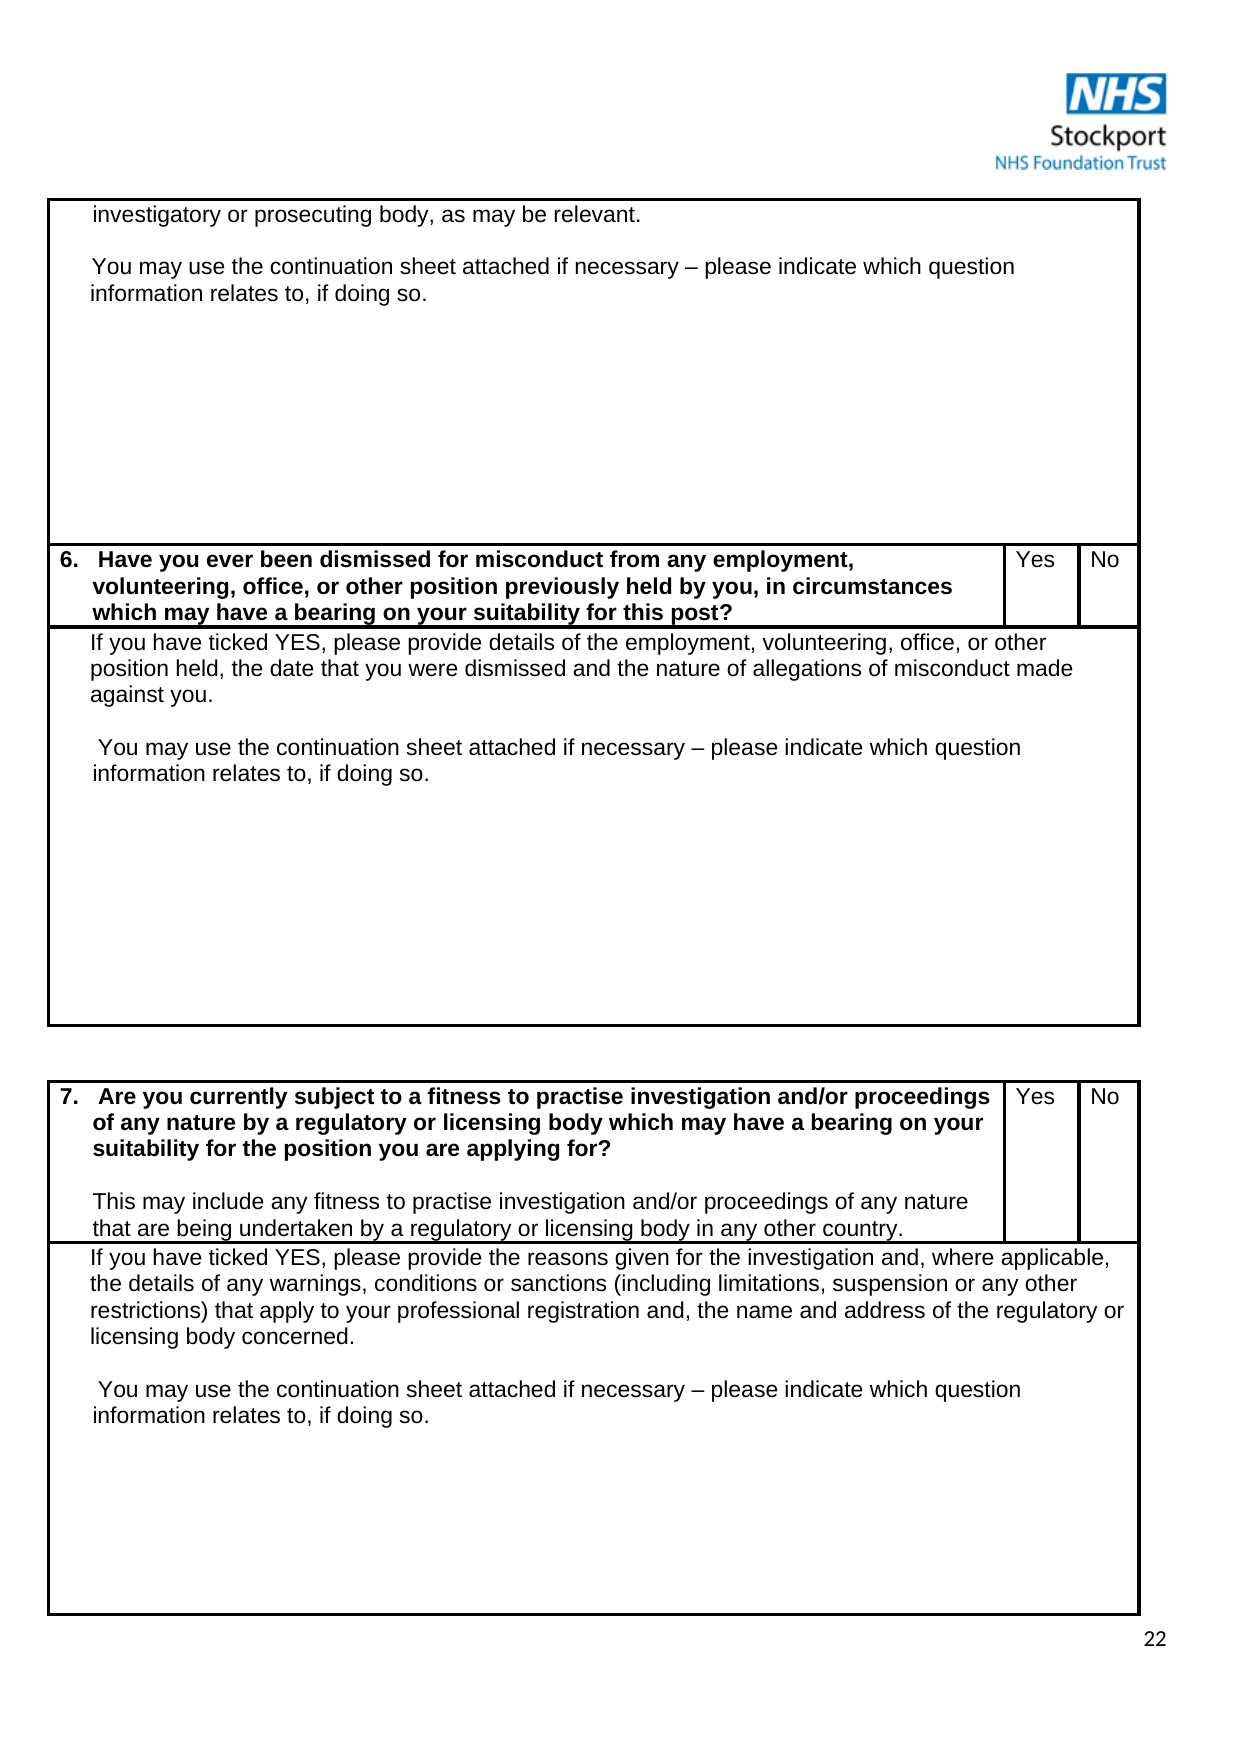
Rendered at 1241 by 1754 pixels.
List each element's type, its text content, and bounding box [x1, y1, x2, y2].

table_header No [1081, 1083, 1137, 1241]
table_cell If you have ticked YES, please provide details of the employment, volunteering, office, or other position held, the date that you were dismissed and the nature of allegations of misconduct made against you. You may use the continuation sheet attached if necessary – please indicate which question information relates to, if doing so. [50, 629, 1137, 1024]
table_header 7. Are you currently subject to a fitness to practise investigation and/or proceedings of any nature by a regulatory or licensing body which may have a bearing on your suitability for the position you are applying for? This may include any fitness to practise investigation and/or proceedings of any nature that are being undertaken by a regulatory or licensing body in any other country. [50, 1083, 1003, 1241]
table_cell No [1081, 546, 1137, 625]
table_cell Yes [1006, 546, 1077, 625]
table_header Yes [1006, 1083, 1077, 1241]
table_cell 6. Have you ever been dismissed for misconduct from any employment, volunteering, office, or other position previously held by you, in circumstances which may have a bearing on your suitability for this post? [50, 546, 1003, 625]
picture [995, 73, 1167, 170]
